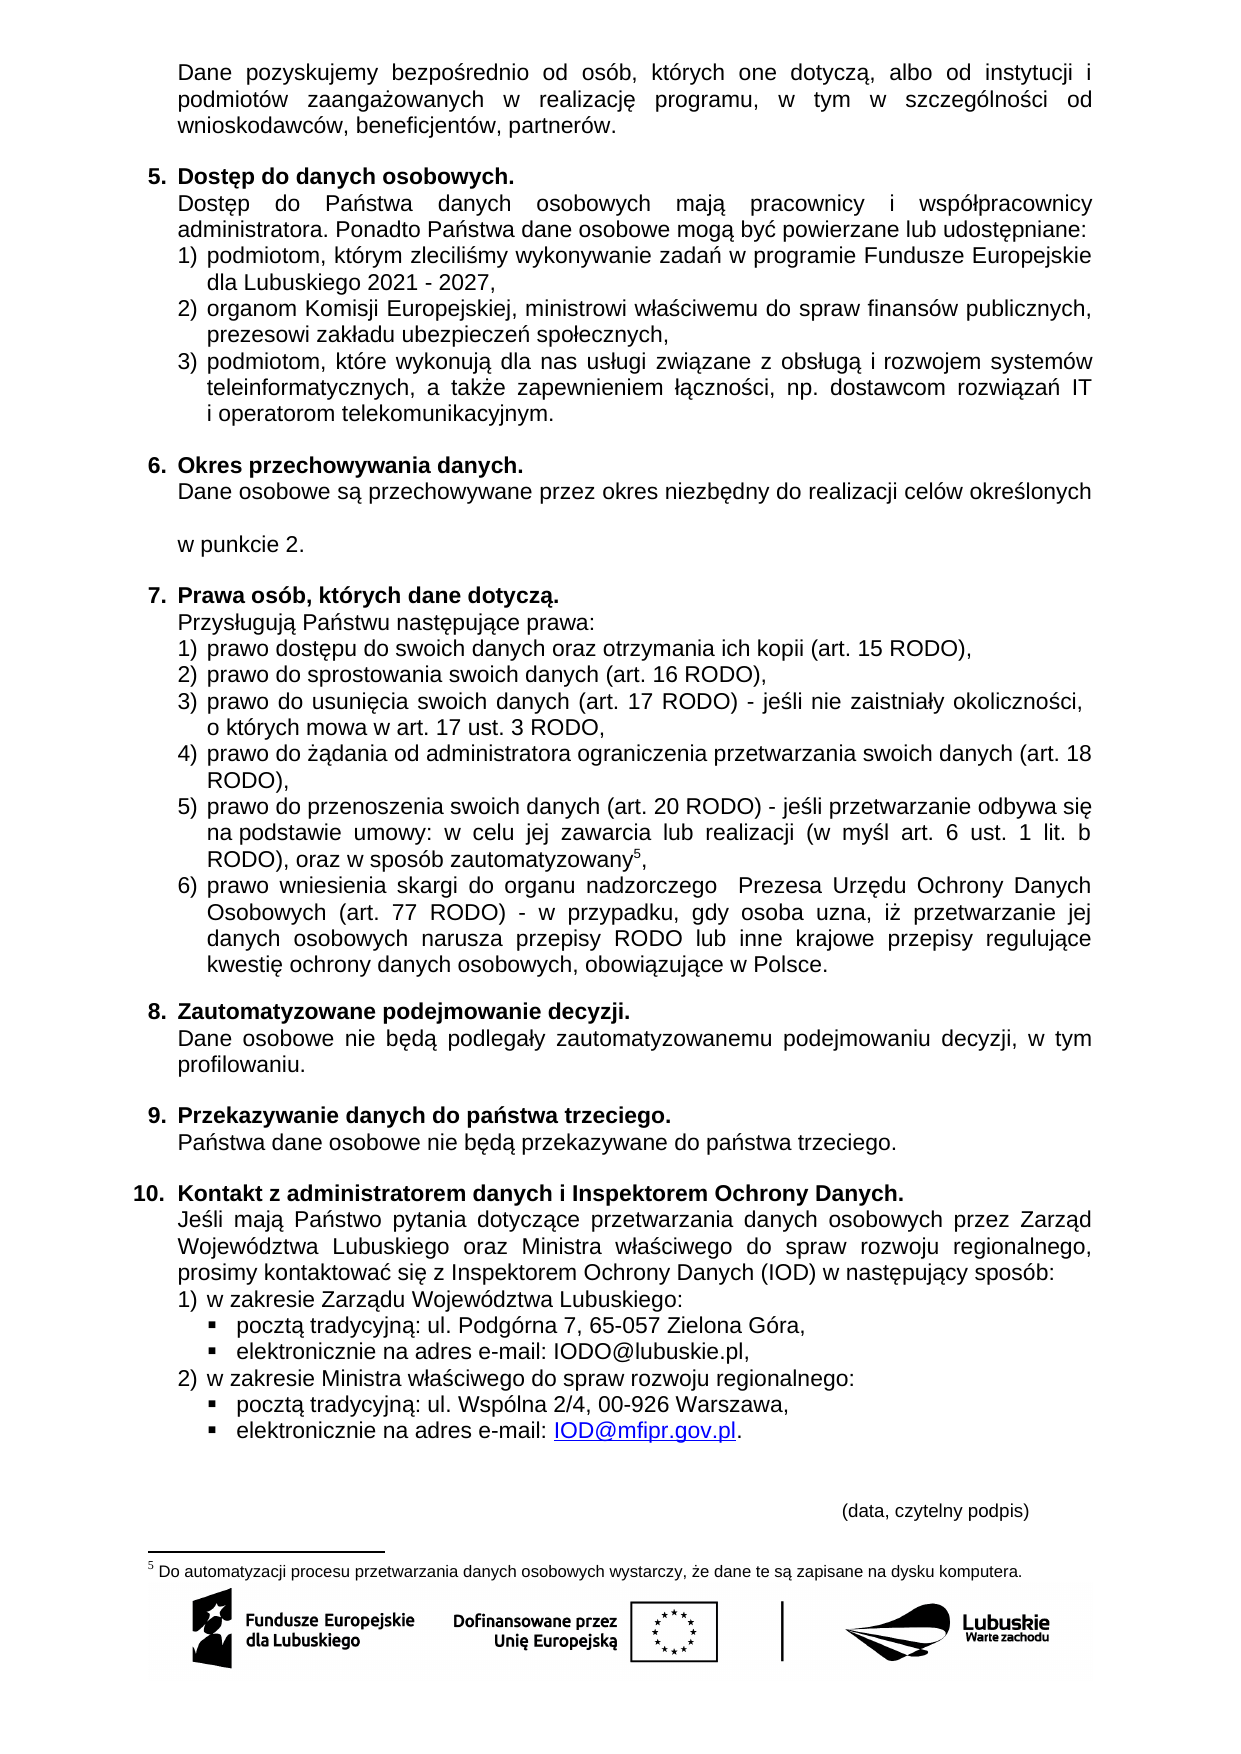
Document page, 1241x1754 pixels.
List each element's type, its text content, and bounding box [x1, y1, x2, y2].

list prawo do żądania od administratora ograniczenia przetwarzania swoich danych (art. 18 RODO), [177, 740, 1093, 793]
list podmiotom, które wykonują dla nas usługi związane z obsługą i rozwojem systemów teleinformatycznych, a także zapewnieniem łączności, np. dostawcom rozwiązań IT i operatorom telekomunikacyjnym. [177, 348, 1093, 427]
list prawo dostępu do swoich danych oraz otrzymania ich kopii (art. 15 RODO), [177, 635, 1093, 661]
list Zautomatyzowane podejmowanie decyzji. [148, 998, 1093, 1025]
text Państwa dane osobowe nie będą przekazywane do państwa trzeciego. [177, 1129, 1093, 1155]
list Prawa osób, których dane dotyczą. [148, 582, 1093, 608]
list organom Komisji Europejskiej, ministrowi właściwemu do spraw finansów publicznych, prezesowi zakładu ubezpieczeń społecznych, [177, 295, 1093, 348]
list (data, czytelny podpis) [842, 1500, 1093, 1521]
text Dostęp do Państwa danych osobowych mają pracownicy i współpracownicy administratora. Ponadto Państwa dane osobowe mogą być powierzane lub udostępniane: [177, 189, 1093, 242]
text Przysługują Państwu następujące prawa: [148, 608, 1093, 635]
list pocztą tradycyjną: ul. Podgórna 7, 65-057 Zielona Góra, [207, 1312, 1093, 1338]
list elektronicznie na adres e-mail: IOD@mfipr.gov.pl. [207, 1417, 1093, 1444]
text Dane osobowe nie będą podlegały zautomatyzowanemu podejmowaniu decyzji, w tym profilowaniu. [177, 1025, 1093, 1077]
list prawo do usunięcia swoich danych (art. 17 RODO) - jeśli nie zaistniały okoliczności, o których mowa w art. 17 ust. 3 RODO, [177, 688, 1093, 740]
list podmiotom, którym zleciliśmy wykonywanie zadań w programie Fundusze Europejskie dla Lubuskiego 2021 - 2027, [177, 242, 1093, 295]
list Kontakt z administratorem danych i Inspektorem Ochrony Danych. [133, 1180, 1093, 1206]
text Dane pozyskujemy bezpośrednio od osób, których one dotyczą, albo od instytucji i podmiotów zaangażowanych w realizację programu, w tym w szczególności od wnioskodawców, beneficjentów, partnerów. [177, 59, 1093, 138]
list prawo do przenoszenia swoich danych (art. 20 RODO) - jeśli przetwarzanie odbywa się na podstawie umowy: w celu jej zawarcia lub realizacji (w myśl art. 6 ust. 1 lit. b RODO), oraz w sposób zautomatyzowany, [177, 793, 1093, 872]
picture [147, 1582, 1093, 1681]
text Dane osobowe są przechowywane przez okres niezbędny do realizacji celów określonych w punkcie 2. [177, 478, 1093, 557]
list w zakresie Ministra właściwego do spraw rozwoju regionalnego: [177, 1364, 1093, 1391]
list prawo do sprostowania swoich danych (art. 16 RODO), [177, 661, 1093, 688]
list w zakresie Zarządu Województwa Lubuskiego: [177, 1286, 1093, 1312]
list Dostęp do danych osobowych. [148, 163, 1093, 189]
list pocztą tradycyjną: ul. Wspólna 2/4, 00-926 Warszawa, [207, 1391, 1093, 1417]
list Okres przechowywania danych. [148, 452, 1093, 478]
list Przekazywanie danych do państwa trzeciego. [148, 1102, 1093, 1129]
list elektronicznie na adres e-mail: IODO@lubuskie.pl, [207, 1338, 1093, 1364]
list prawo wniesienia skargi do organu nadzorczego Prezesa Urzędu Ochrony Danych Osobowych (art. 77 RODO) - w przypadku, gdy osoba uzna, iż przetwarzanie jej danych osobowych narusza przepisy RODO lub inne krajowe przepisy regulujące kwestię ochrony danych osobowych, obowiązujące w Polsce. [177, 872, 1093, 977]
text Jeśli mają Państwo pytania dotyczące przetwarzania danych osobowych przez Zarząd Województwa Lubuskiego oraz Ministra właściwego do spraw rozwoju regionalnego, prosimy kontaktować się z Inspektorem Ochrony Danych (IOD) w następujący sposób: [177, 1206, 1093, 1286]
